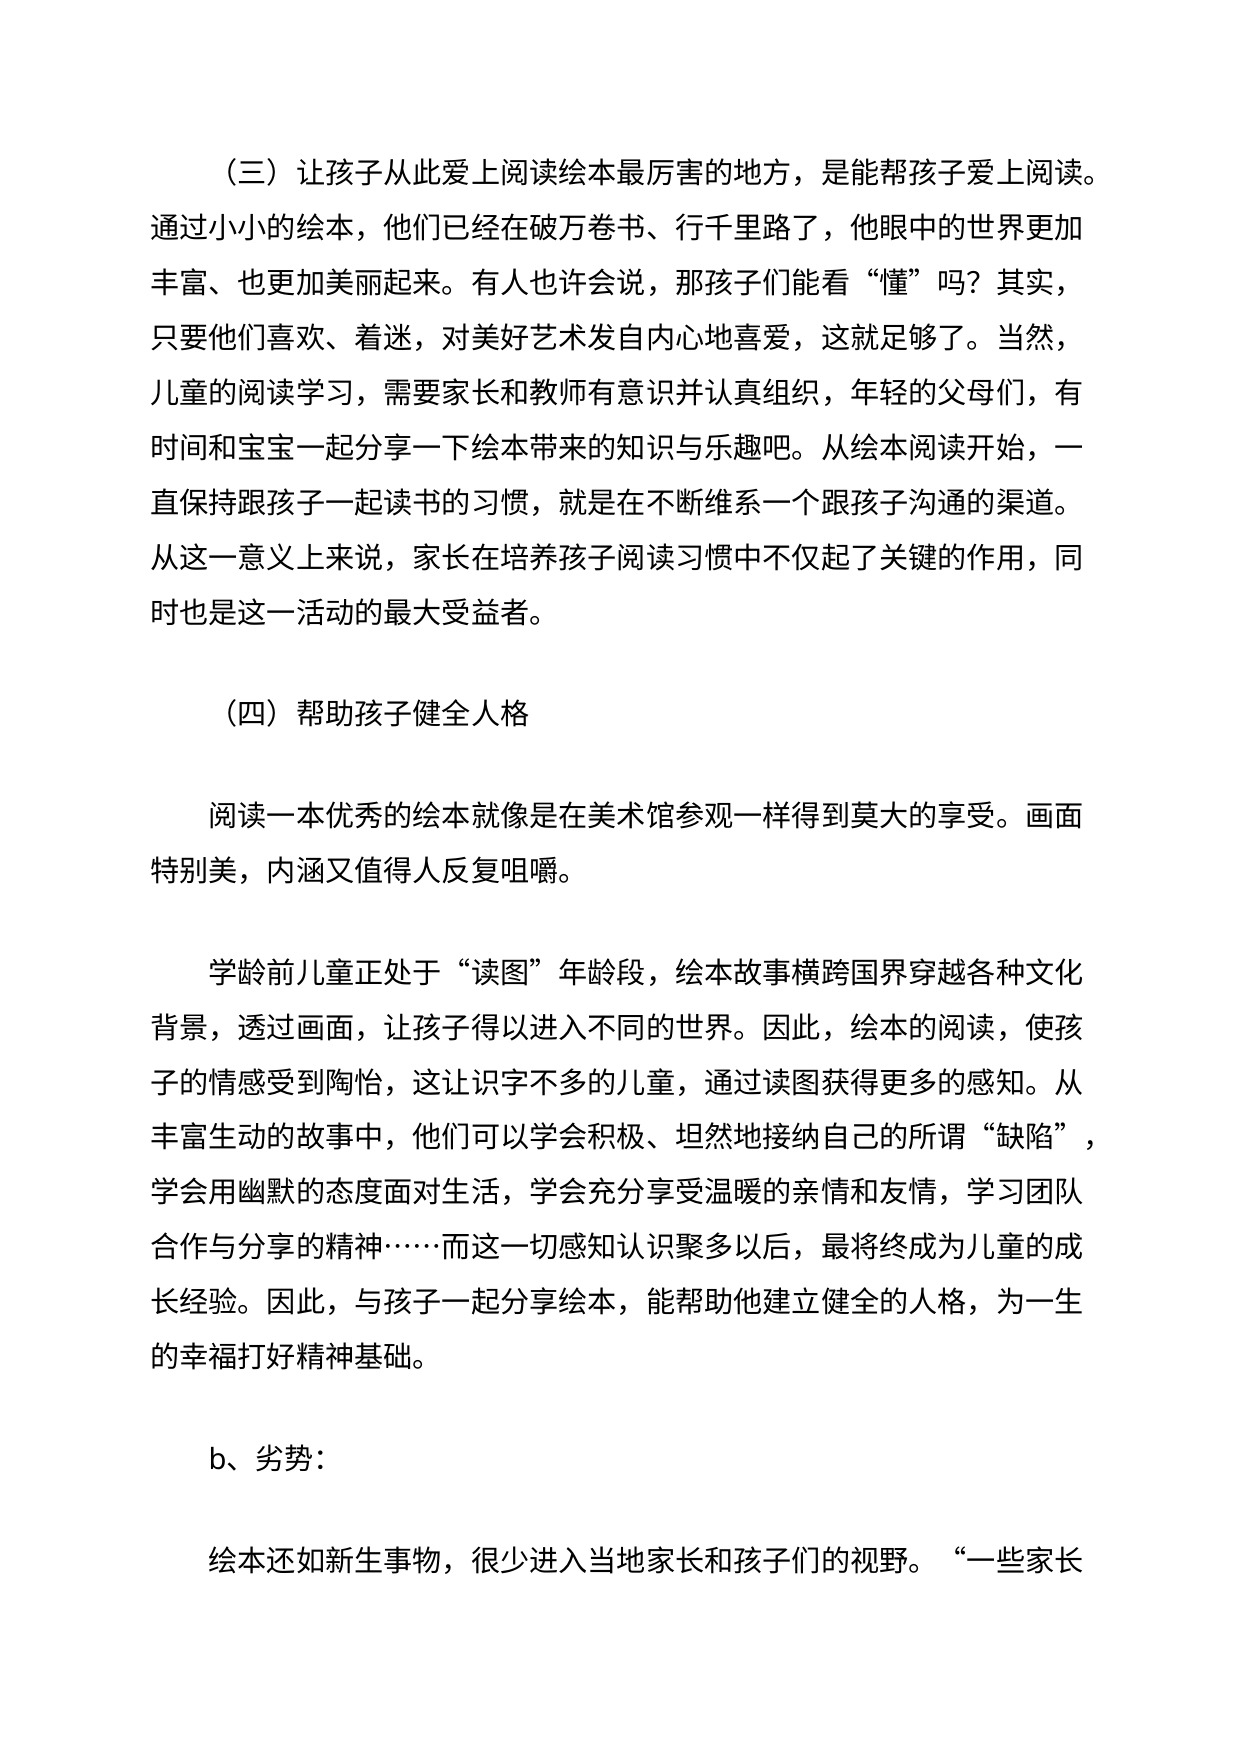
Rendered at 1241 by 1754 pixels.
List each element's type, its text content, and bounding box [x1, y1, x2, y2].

text 阅读一本优秀的绘本就像是在美术馆参观一样得到莫大的享受。画面特别美，内涵又值得人反复咀嚼。 [150, 793, 1090, 890]
text （四）帮助孩子健全人格 [150, 691, 1090, 733]
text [150, 1537, 1090, 1580]
text （三）让孩子从此爱上阅读绘本最厉害的地方，是能帮孩子爱上阅读。通过小小的绘本，他们已经在破万卷书、行千里路了，他眼中的世界更加丰富、也更加美丽起来。有人也许会说，那孩子们能看“懂”吗？其实，只要他们喜欢、着迷，对美好艺术发自内心地喜爱，这就足够了。当然，儿童的阅读学习，需要家长和教师有意识并认真组织，年轻的父母们，有时间和宝宝一起分享一下绘本带来的知识与乐趣吧。从绘本阅读开始，一直保持跟孩子一起读书的习惯，就是在不断维系一个跟孩子沟通的渠道。从这一意义上来说，家长在培养孩子阅读习惯中不仅起了关键的作用，同时也是这一活动的最大受益者。 [150, 150, 1090, 631]
text b、劣势： [150, 1435, 1090, 1478]
text 学龄前儿童正处于“读图”年龄段，绘本故事横跨国界穿越各种文化背景，透过画面，让孩子得以进入不同的世界。因此，绘本的阅读，使孩子的情感受到陶怡，这让识字不多的儿童，通过读图获得更多的感知。从丰富生动的故事中，他们可以学会积极、坦然地接纳自己的所谓“缺陷”，学会用幽默的态度面对生活，学会充分享受温暖的亲情和友情，学习团队合作与分享的精神……而这一切感知认识聚多以后，最将终成为儿童的成长经验。因此，与孩子一起分享绘本，能帮助他建立健全的人格，为一生的幸福打好精神基础。 [150, 949, 1090, 1376]
